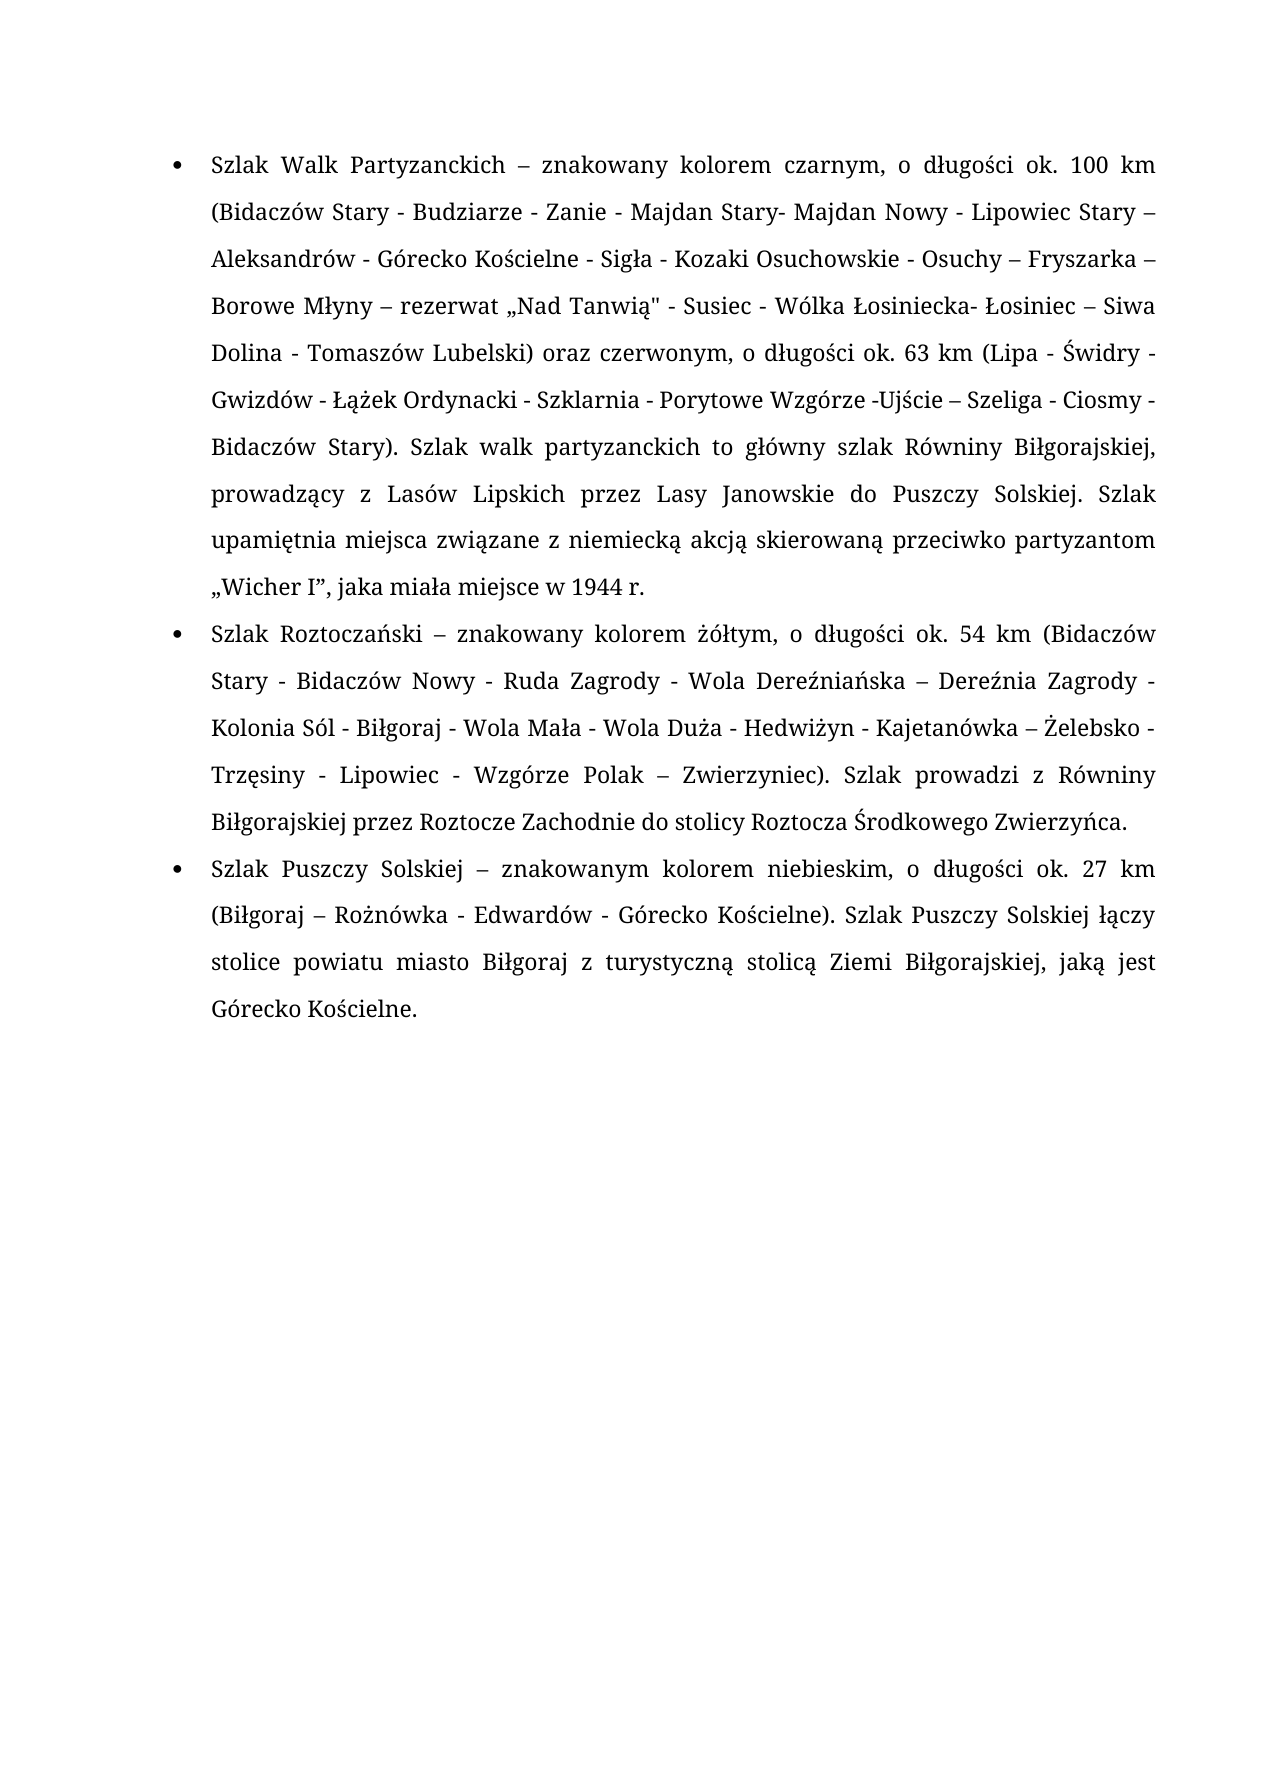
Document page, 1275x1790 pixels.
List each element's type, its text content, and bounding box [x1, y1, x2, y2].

list Szlak Puszczy Solskiej – znakowanym kolorem niebieskim, o długości ok. 27 km (Biłgoraj – Rożnówka - Edwardów - Górecko Kościelne). Szlak Puszczy Solskiej łączy stolice powiatu miasto Biłgoraj z turystyczną stolicą Ziemi Biłgorajskiej, jaką jest Górecko Kościelne. [173, 853, 1157, 1024]
list Szlak Walk Partyzanckich – znakowany kolorem czarnym, o długości ok. 100 km (Bidaczów Stary - Budziarze - Zanie - Majdan Stary- Majdan Nowy - Lipowiec Stary – Aleksandrów - Górecko Kościelne - Sigła - Kozaki Osuchowskie - Osuchy – Fryszarka – Borowe Młyny – rezerwat „Nad Tanwią" - Susiec - Wólka Łosiniecka- Łosiniec – Siwa Dolina - Tomaszów Lubelski) oraz czerwonym, o długości ok. 63 km (Lipa - Świdry - Gwizdów - Łążek Ordynacki - Szklarnia - Porytowe Wzgórze -Ujście – Szeliga - Ciosmy - Bidaczów Stary). Szlak walk partyzanckich to główny szlak Równiny Biłgorajskiej, prowadzący z Lasów Lipskich przez Lasy Janowskie do Puszczy Solskiej. Szlak upamiętnia miejsca związane z niemiecką akcją skierowaną przeciwko partyzantom „Wicher I”, jaka miała miejsce w 1944 r. [173, 149, 1157, 603]
list Szlak Roztoczański – znakowany kolorem żółtym, o długości ok. 54 km (Bidaczów Stary - Bidaczów Nowy - Ruda Zagrody - Wola Dereźniańska – Dereźnia Zagrody - Kolonia Sól - Biłgoraj - Wola Mała - Wola Duża - Hedwiżyn - Kajetanówka – Żelebsko - Trzęsiny - Lipowiec - Wzgórze Polak – Zwierzyniec). Szlak prowadzi z Równiny Biłgorajskiej przez Roztocze Zachodnie do stolicy Roztocza Środkowego Zwierzyńca. [173, 618, 1157, 837]
